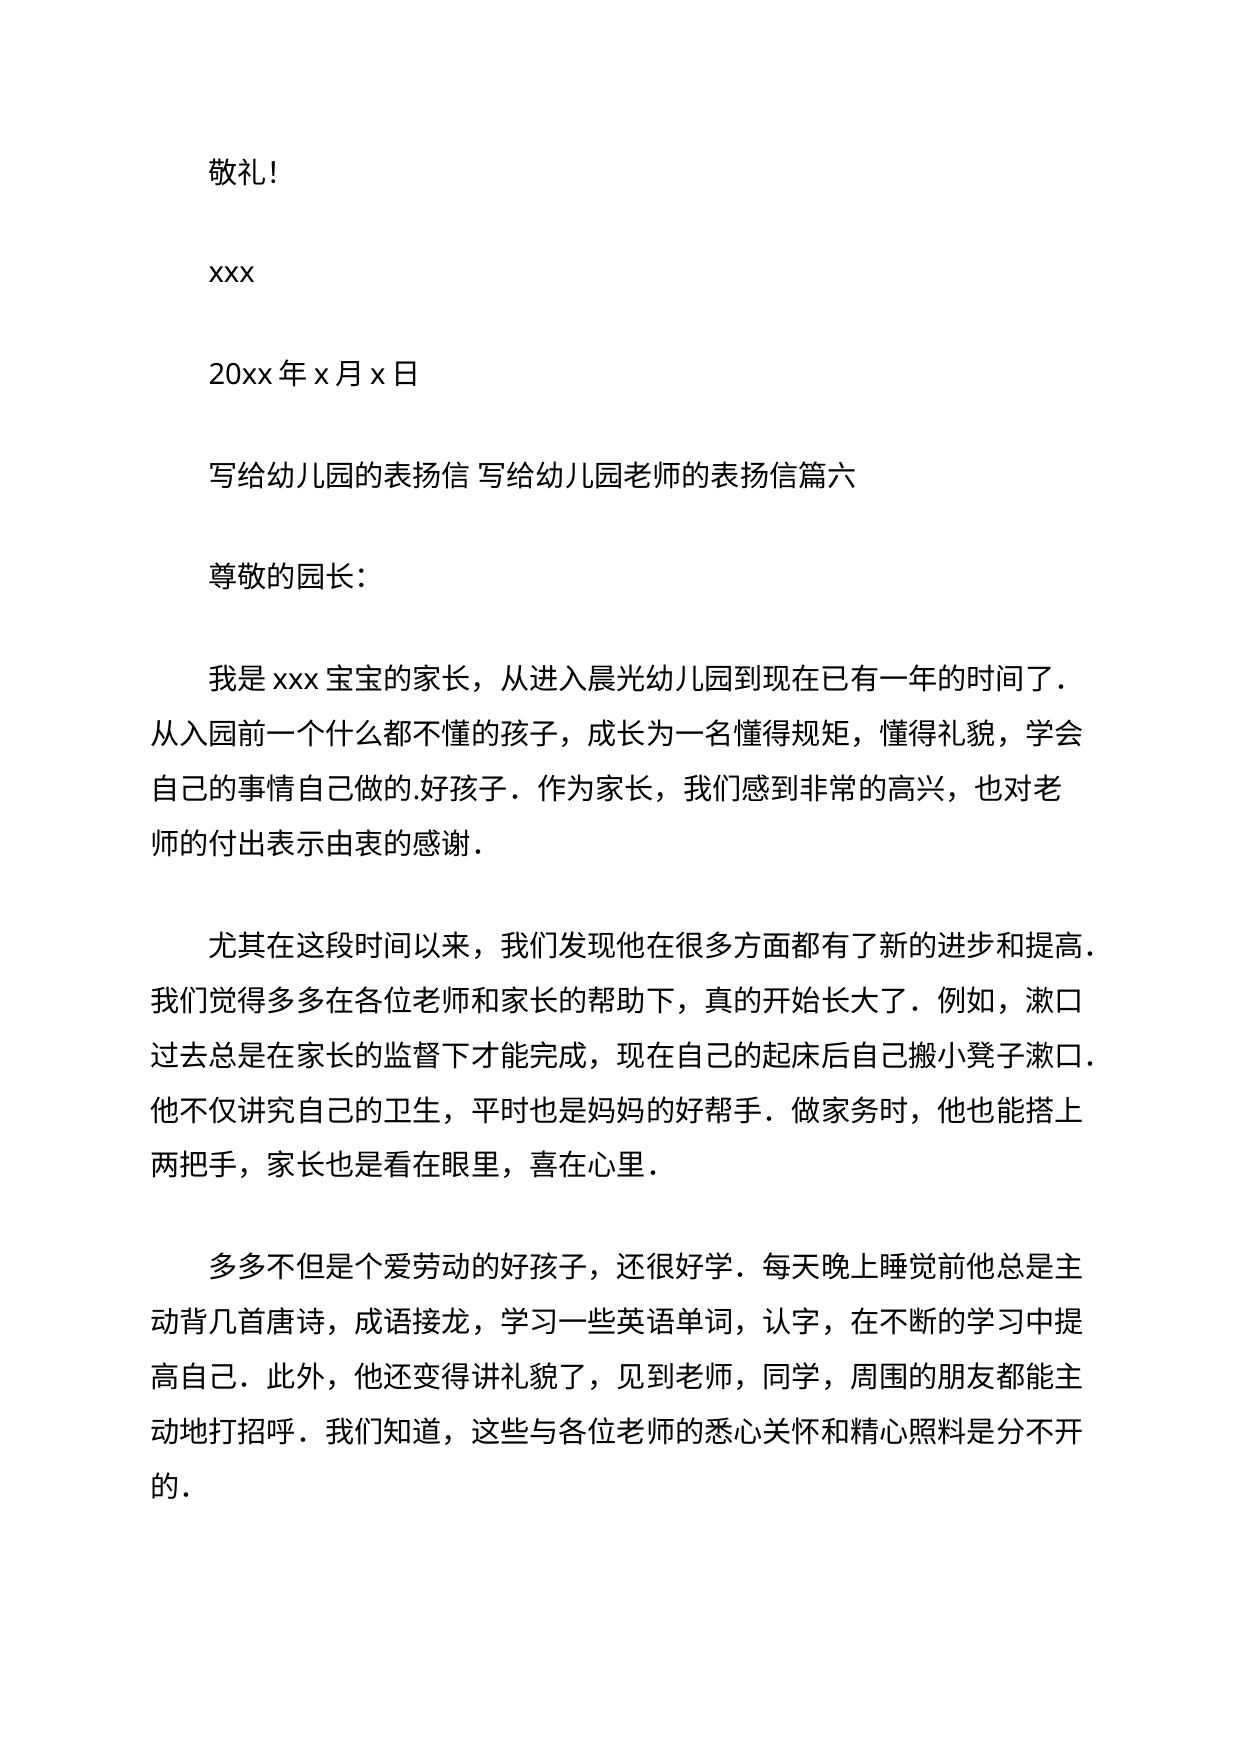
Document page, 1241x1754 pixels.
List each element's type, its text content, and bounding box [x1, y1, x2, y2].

text 尊敬的园长： [150, 554, 1090, 596]
text 写给幼儿园的表扬信 写给幼儿园老师的表扬信篇六 [150, 452, 1090, 494]
text 敬礼！ [150, 150, 1090, 192]
text 我是xxx宝宝的家长，从进入晨光幼儿园到现在已有一年的时间了．从入园前一个什么都不懂的孩子，成长为一名懂得规矩，懂得礼貌，学会自己的事情自己做的.好孩子．作为家长，我们感到非常的高兴，也对老师的付出表示由衷的感谢． [150, 656, 1090, 863]
text xxx [150, 252, 1090, 291]
text 多多不但是个爱劳动的好孩子，还很好学．每天晚上睡觉前他总是主动背几首唐诗，成语接龙，学习一些英语单词，认字，在不断的学习中提高自己．此外，他还变得讲礼貌了，见到老师，同学，周围的朋友都能主动地打招呼．我们知道，这些与各位老师的悉心关怀和精心照料是分不开的． [150, 1244, 1090, 1506]
text 尤其在这段时间以来，我们发现他在很多方面都有了新的进步和提高．我们觉得多多在各位老师和家长的帮助下，真的开始长大了．例如，漱口过去总是在家长的监督下才能完成，现在自己的起床后自己搬小凳子漱口．他不仅讲究自己的卫生，平时也是妈妈的好帮手．做家务时，他也能搭上两把手，家长也是看在眼里，喜在心里． [150, 922, 1090, 1184]
text 20xx年x月x日 [150, 350, 1090, 393]
